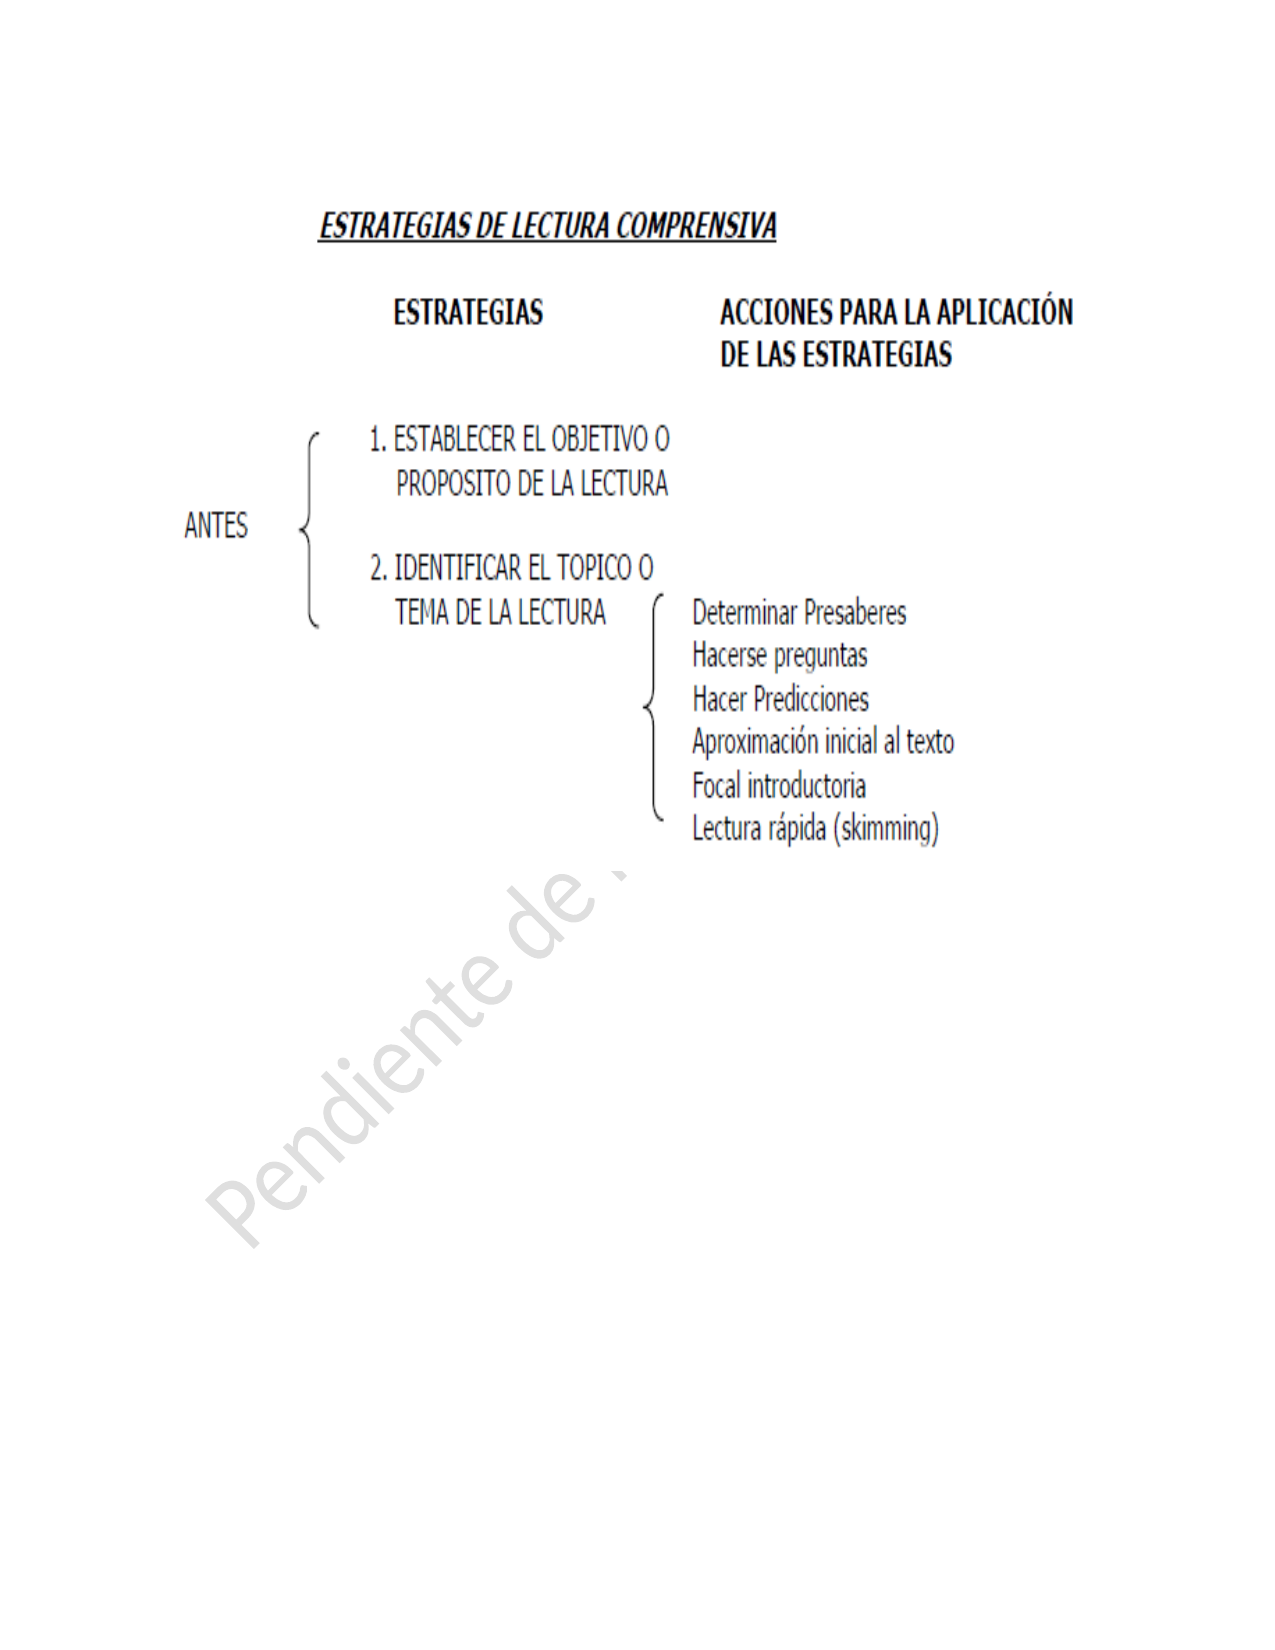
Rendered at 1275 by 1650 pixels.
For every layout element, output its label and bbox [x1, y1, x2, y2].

picture [177, 147, 1098, 871]
